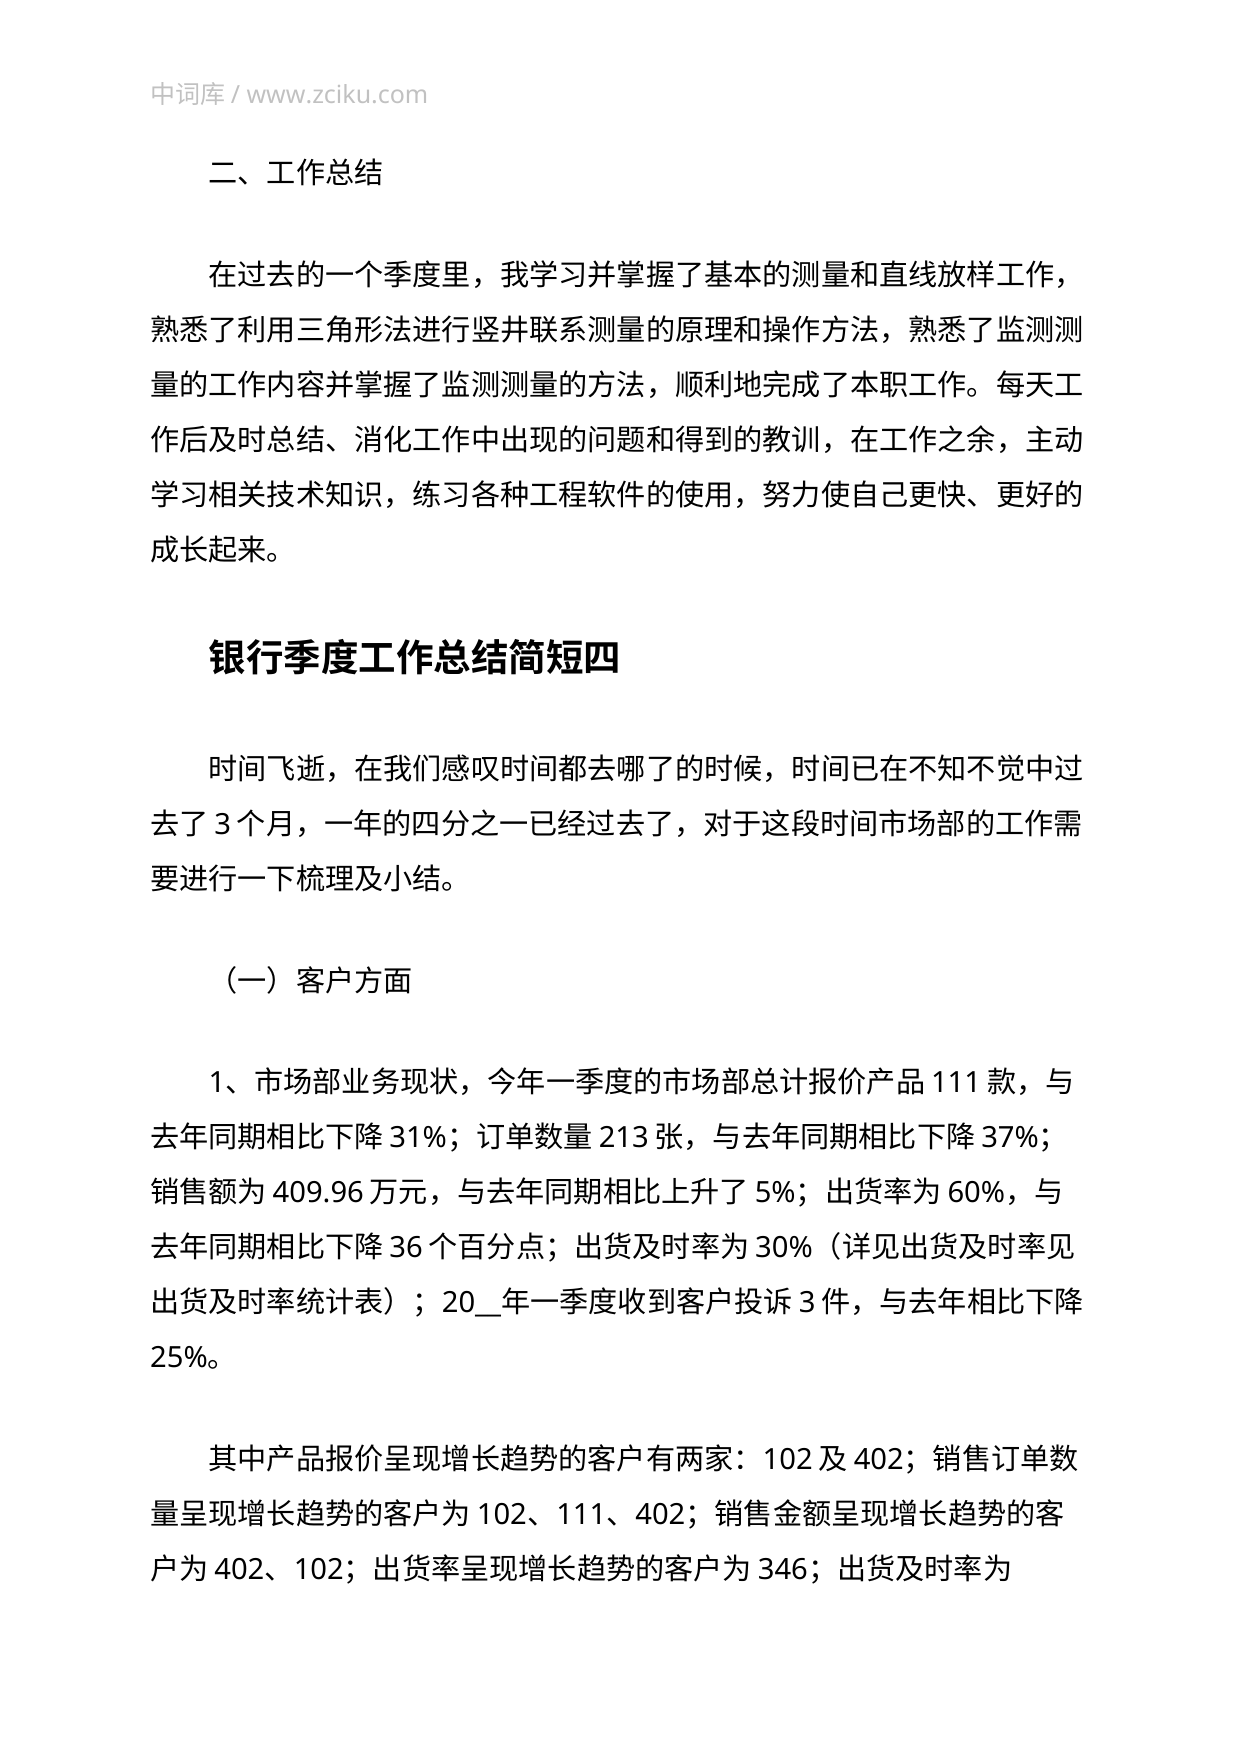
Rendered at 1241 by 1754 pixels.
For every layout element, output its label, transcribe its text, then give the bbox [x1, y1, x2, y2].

text 二、工作总结 [150, 150, 1090, 192]
text 银行季度工作总结简短四 [150, 628, 1090, 682]
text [150, 1436, 1090, 1588]
text 时间飞逝，在我们感叹时间都去哪了的时候，时间已在不知不觉中过去了3个月，一年的四分之一已经过去了，对于这段时间市场部的工作需要进行一下梳理及小结。 [150, 745, 1090, 898]
text 在过去的一个季度里，我学习并掌握了基本的测量和直线放样工作，熟悉了利用三角形法进行竖井联系测量的原理和操作方法，熟悉了监测测量的工作内容并掌握了监测测量的方法，顺利地完成了本职工作。每天工作后及时总结、消化工作中出现的问题和得到的教训，在工作之余，主动学习相关技术知识，练习各种工程软件的使用，努力使自己更快、更好的成长起来。 [150, 252, 1090, 568]
text 1、市场部业务现状，今年一季度的市场部总计报价产品111款，与去年同期相比下降31%；订单数量213张，与去年同期相比下降37%；销售额为409.96万元，与去年同期相比上升了5%；出货率为60%，与去年同期相比下降36个百分点；出货及时率为30%（详见出货及时率见出货及时率统计表）；20__年一季度收到客户投诉3件，与去年相比下降25%。 [150, 1059, 1090, 1376]
text （一）客户方面 [150, 957, 1090, 999]
